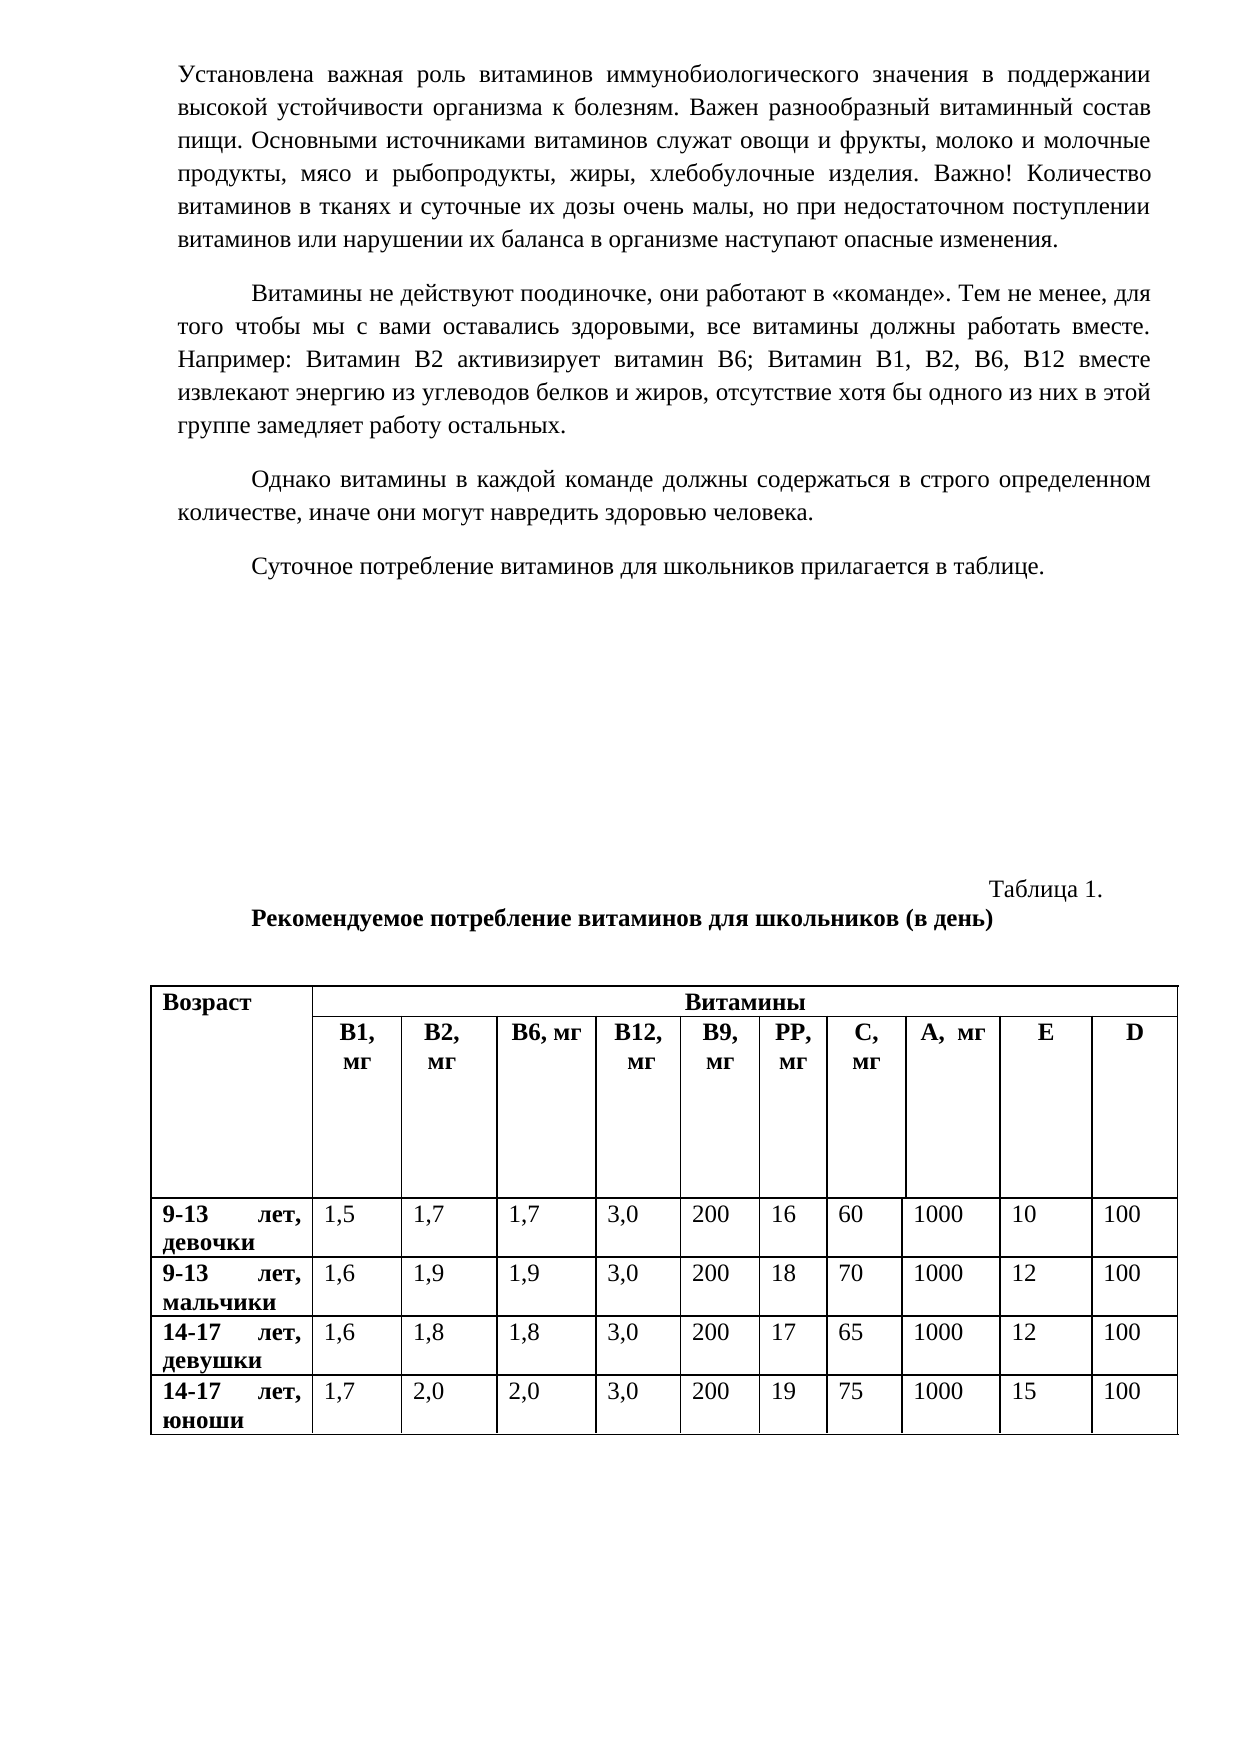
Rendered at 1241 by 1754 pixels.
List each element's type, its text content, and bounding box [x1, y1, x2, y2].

table_cell 1,6 [313, 1258, 401, 1315]
text Витамины не действуют поодиночке, они работают в «команде». Тем не менее, для того чтобы мы с вами оставались здоровыми, все витамины должны работать вместе. Например: Витамин В2 активизирует витамин В6; Витамин В1, В2, В6, В12 вместе извлекают энергию из углеводов белков и жиров, отсутствие хотя бы одного из них в этой группе замедляет работу остальных. [177, 278, 1152, 439]
table_cell С, мг [828, 1017, 905, 1197]
table_cell 18 [760, 1258, 826, 1315]
table_cell 1,7 [313, 1376, 401, 1433]
table_cell 1000 [903, 1376, 999, 1433]
table_header Возраст [152, 987, 312, 1197]
table_cell 17 [760, 1317, 826, 1374]
table_cell 3,0 [597, 1317, 680, 1374]
table_cell 3,0 [597, 1258, 680, 1315]
table_cell 2,0 [498, 1376, 595, 1433]
table_cell 1000 [903, 1258, 999, 1315]
table_cell 1,6 [313, 1317, 401, 1374]
table_cell РР, мг [760, 1017, 826, 1197]
table_cell 15 [1001, 1376, 1091, 1433]
table_cell Е [1001, 1017, 1091, 1197]
table_cell В2, мг [402, 1017, 496, 1197]
table_cell 1,7 [402, 1199, 496, 1256]
table_cell 2,0 [402, 1376, 496, 1433]
table_cell 100 [1093, 1376, 1177, 1433]
table_cell 1000 [903, 1199, 999, 1256]
subtitle Таблица 1. [914, 874, 1152, 903]
table_cell 9-13 лет, девочки [152, 1199, 312, 1256]
table_cell 3,0 [597, 1199, 680, 1256]
table_cell 1,7 [498, 1199, 595, 1256]
table_cell 1000 [903, 1317, 999, 1374]
table_cell 200 [681, 1258, 759, 1315]
table_cell D [1093, 1017, 1177, 1197]
table_cell В12, мг [597, 1017, 680, 1197]
table_cell 1,8 [498, 1317, 595, 1374]
table_cell 100 [1093, 1317, 1177, 1374]
table_cell 1,9 [498, 1258, 595, 1315]
table_cell 60 [828, 1199, 901, 1256]
table_cell 70 [828, 1258, 901, 1315]
table_cell 14-17 лет, юноши [152, 1376, 312, 1433]
text Установлена важная роль витаминов иммунобиологического значения в поддержании высокой устойчивости организма к болезням. Важен разнообразный витаминный состав пищи. Основными источниками витаминов служат овощи и фрукты, молоко и молочные продукты, мясо и рыбопродукты, жиры, хлебобулочные изделия. Важно! Количество витаминов в тканях и суточные их дозы очень малы, но при недостаточном поступлении витаминов или нарушении их баланса в организме наступают опасные изменения. [177, 59, 1152, 253]
table_header Витамины [313, 987, 1177, 1016]
table_cell 200 [681, 1317, 759, 1374]
table_cell 1,9 [402, 1258, 496, 1315]
table_cell 16 [760, 1199, 826, 1256]
table_cell 9-13 лет, мальчики [152, 1258, 312, 1315]
table_cell 100 [1093, 1258, 1177, 1315]
table_cell 100 [1093, 1199, 1177, 1256]
table_cell В6, мг [498, 1017, 595, 1197]
table_cell В1, мг [313, 1017, 401, 1197]
table_cell 12 [1001, 1258, 1091, 1315]
table_cell 200 [681, 1199, 759, 1256]
text Однако витамины в каждой команде должны содержаться в строго определенном количестве, иначе они могут навредить здоровью человека. [177, 464, 1152, 526]
table_cell 12 [1001, 1317, 1091, 1374]
table_cell В9, мг [681, 1017, 759, 1197]
table_cell 14-17 лет, девушки [152, 1317, 312, 1374]
text Суточное потребление витаминов для школьников прилагается в таблице. [177, 551, 1152, 579]
table_cell 10 [1001, 1199, 1091, 1256]
table_cell 3,0 [597, 1376, 680, 1433]
table_cell 19 [760, 1376, 826, 1433]
table_cell 65 [828, 1317, 901, 1374]
subtitle Рекомендуемое потребление витаминов для школьников (в день) [177, 903, 1152, 931]
table_cell 1,8 [402, 1317, 496, 1374]
table_cell А, мг [907, 1017, 999, 1197]
table_cell 200 [681, 1376, 759, 1433]
table_cell 1,5 [313, 1199, 401, 1256]
table_cell 75 [828, 1376, 901, 1433]
